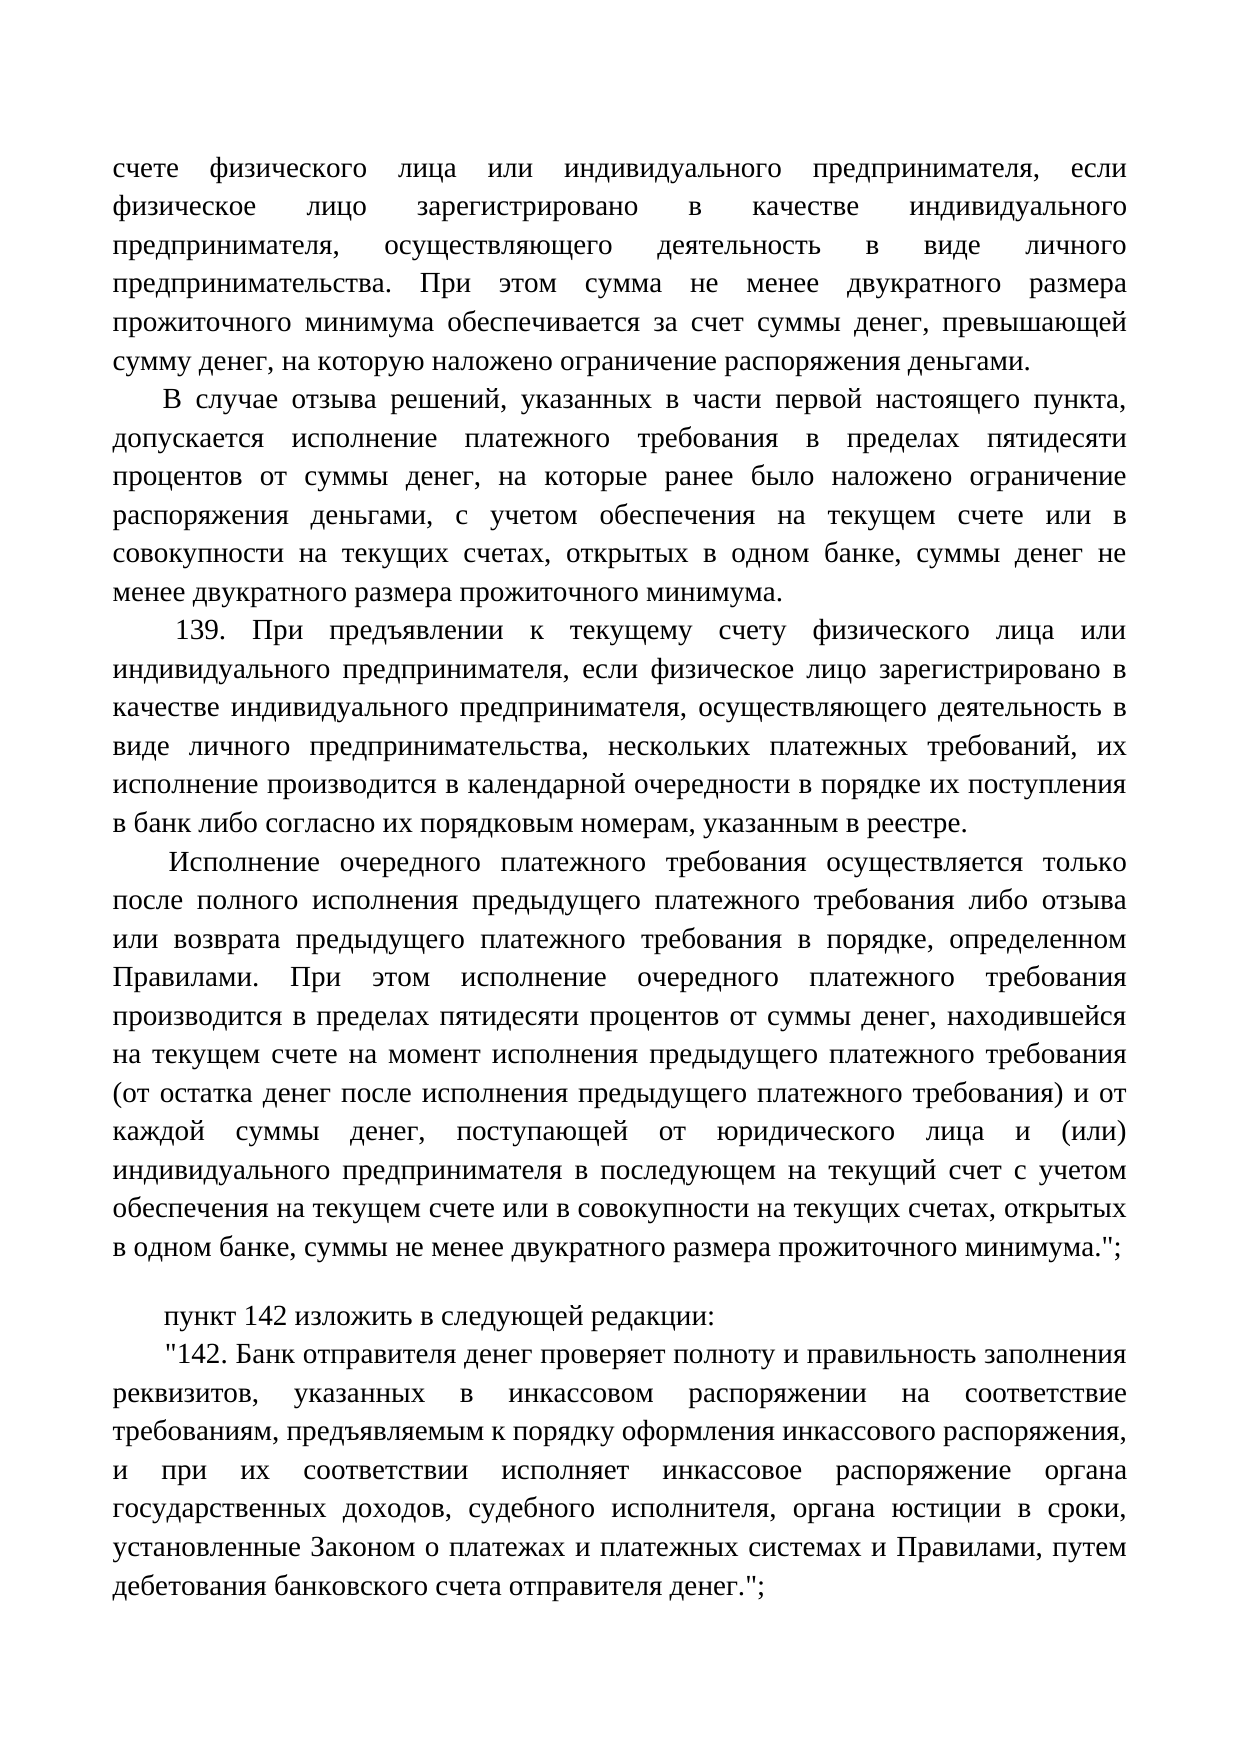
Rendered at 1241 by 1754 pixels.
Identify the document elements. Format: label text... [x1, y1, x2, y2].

text пункт 142 изложить в следующей редакции: [112, 1298, 1128, 1331]
text В случае отзыва решений, указанных в части первой настоящего пункта, допускается исполнение платежного требования в пределах пятидесяти процентов от суммы денег, на которые ранее было наложено ограничение распоряжения деньгами, с учетом обеспечения на текущем счете или в совокупности на текущих счетах, открытых в одном банке, суммы денег не менее двукратного размера прожиточного минимума. [112, 381, 1128, 607]
text Исполнение очередного платежного требования осуществляется только после полного исполнения предыдущего платежного требования либо отзыва или возврата предыдущего платежного требования в порядке, определенном Правилами. При этом исполнение очередного платежного требования производится в пределах пятидесяти процентов от суммы денег, находившейся на текущем счете на момент исполнения предыдущего платежного требования (от остатка денег после исполнения предыдущего платежного требования) и от каждой суммы денег, поступающей от юридического лица и (или) индивидуального предпринимателя в последующем на текущий счет с учетом обеспечения на текущем счете или в совокупности на текущих счетах, открытых в одном банке, суммы не менее двукратного размера прожиточного минимума."; [112, 844, 1128, 1263]
text "142. Банк отправителя денег проверяет полноту и правильность заполнения реквизитов, указанных в инкассовом распоряжении на соответствие требованиям, предъявляемым к порядку оформления инкассового распоряжения, и при их соответствии исполняет инкассовое распоряжение органа государственных доходов, судебного исполнителя, органа юстиции в сроки, установленные Законом о платежах и платежных системах и Правилами, путем дебетования банковского счета отправителя денег."; [112, 1336, 1128, 1601]
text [112, 150, 1128, 376]
text 139. При предъявлении к текущему счету физического лица или индивидуального предпринимателя, если физическое лицо зарегистрировано в качестве индивидуального предпринимателя, осуществляющего деятельность в виде личного предпринимательства, нескольких платежных требований, их исполнение производится в календарной очередности в порядке их поступления в банк либо согласно их порядковым номерам, указанным в реестре. [112, 612, 1128, 839]
